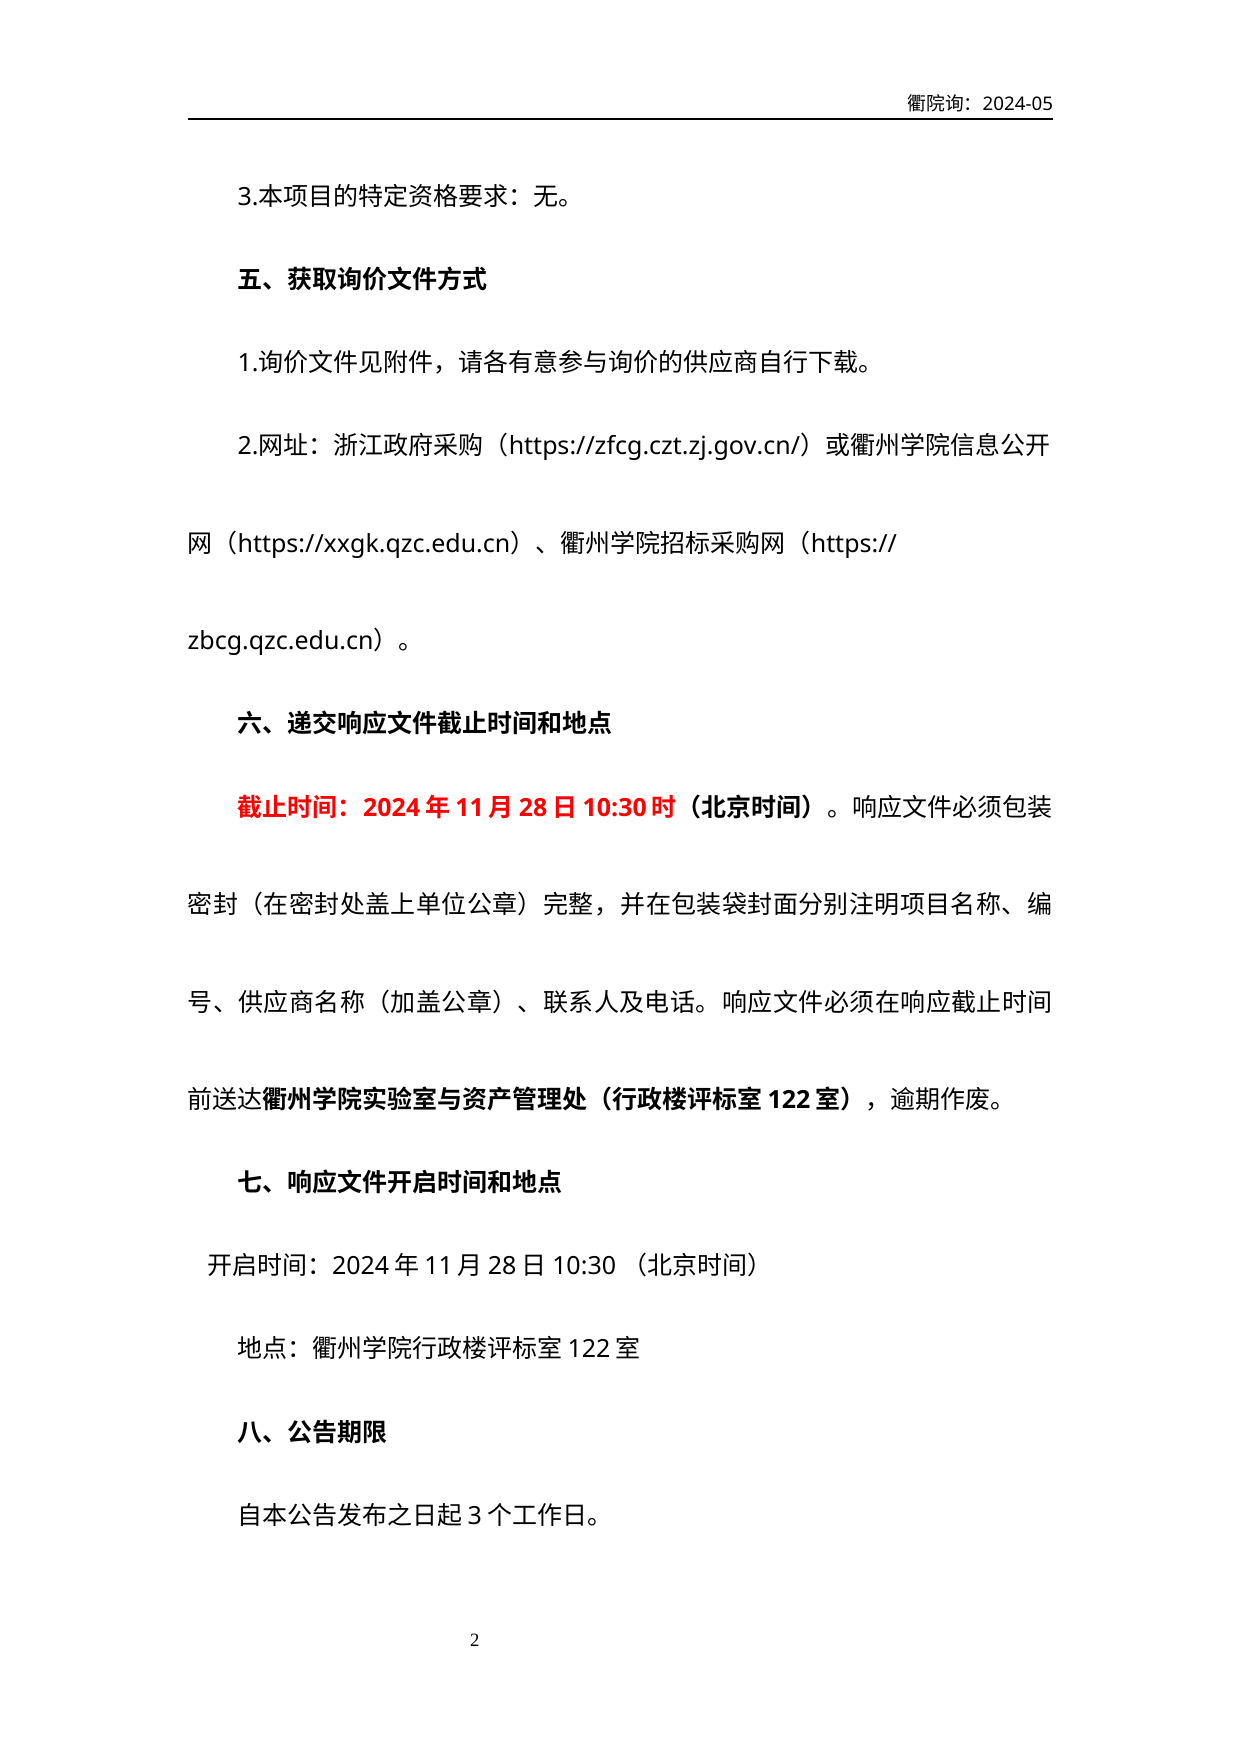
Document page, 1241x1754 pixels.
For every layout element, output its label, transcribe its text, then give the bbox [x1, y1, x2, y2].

text 3.本项目的特定资格要求：无。 [187, 162, 1053, 227]
text 截止时间：2024年11月28日10:30时（北京时间）。响应文件必须包装密封（在密封处盖上单位公章）完整，并在包装袋封面分别注明项目名称、编号、供应商名称（加盖公章）、联系人及电话。响应文件必须在响应截止时间前送达衢州学院实验室与资产管理处（行政楼评标室122室），逾期作废。 [187, 773, 1053, 1130]
text 自本公告发布之日起3个工作日。 [187, 1481, 1053, 1546]
text 地点：衢州学院行政楼评标室122室 [187, 1314, 1053, 1379]
list 递交响应文件截止时间和地点 [187, 689, 1053, 754]
text 1.询价文件见附件，请各有意参与询价的供应商自行下载。 [187, 328, 1053, 393]
text 2.网址：浙江政府采购（https://zfcg.czt.zj.gov.cn/）或衢州学院信息公开网（https://xxgk.qzc.edu.cn）、衢州学院招标采购网（https://zbcg.qzc.edu.cn）。 [187, 411, 1053, 671]
text 八、公告期限 [187, 1398, 1053, 1463]
text 开启时间：2024年11月28日 10:30 （北京时间） [187, 1231, 1053, 1296]
text 五、获取询价文件方式 [187, 245, 1053, 310]
text 七、响应文件开启时间和地点 [187, 1148, 1053, 1213]
